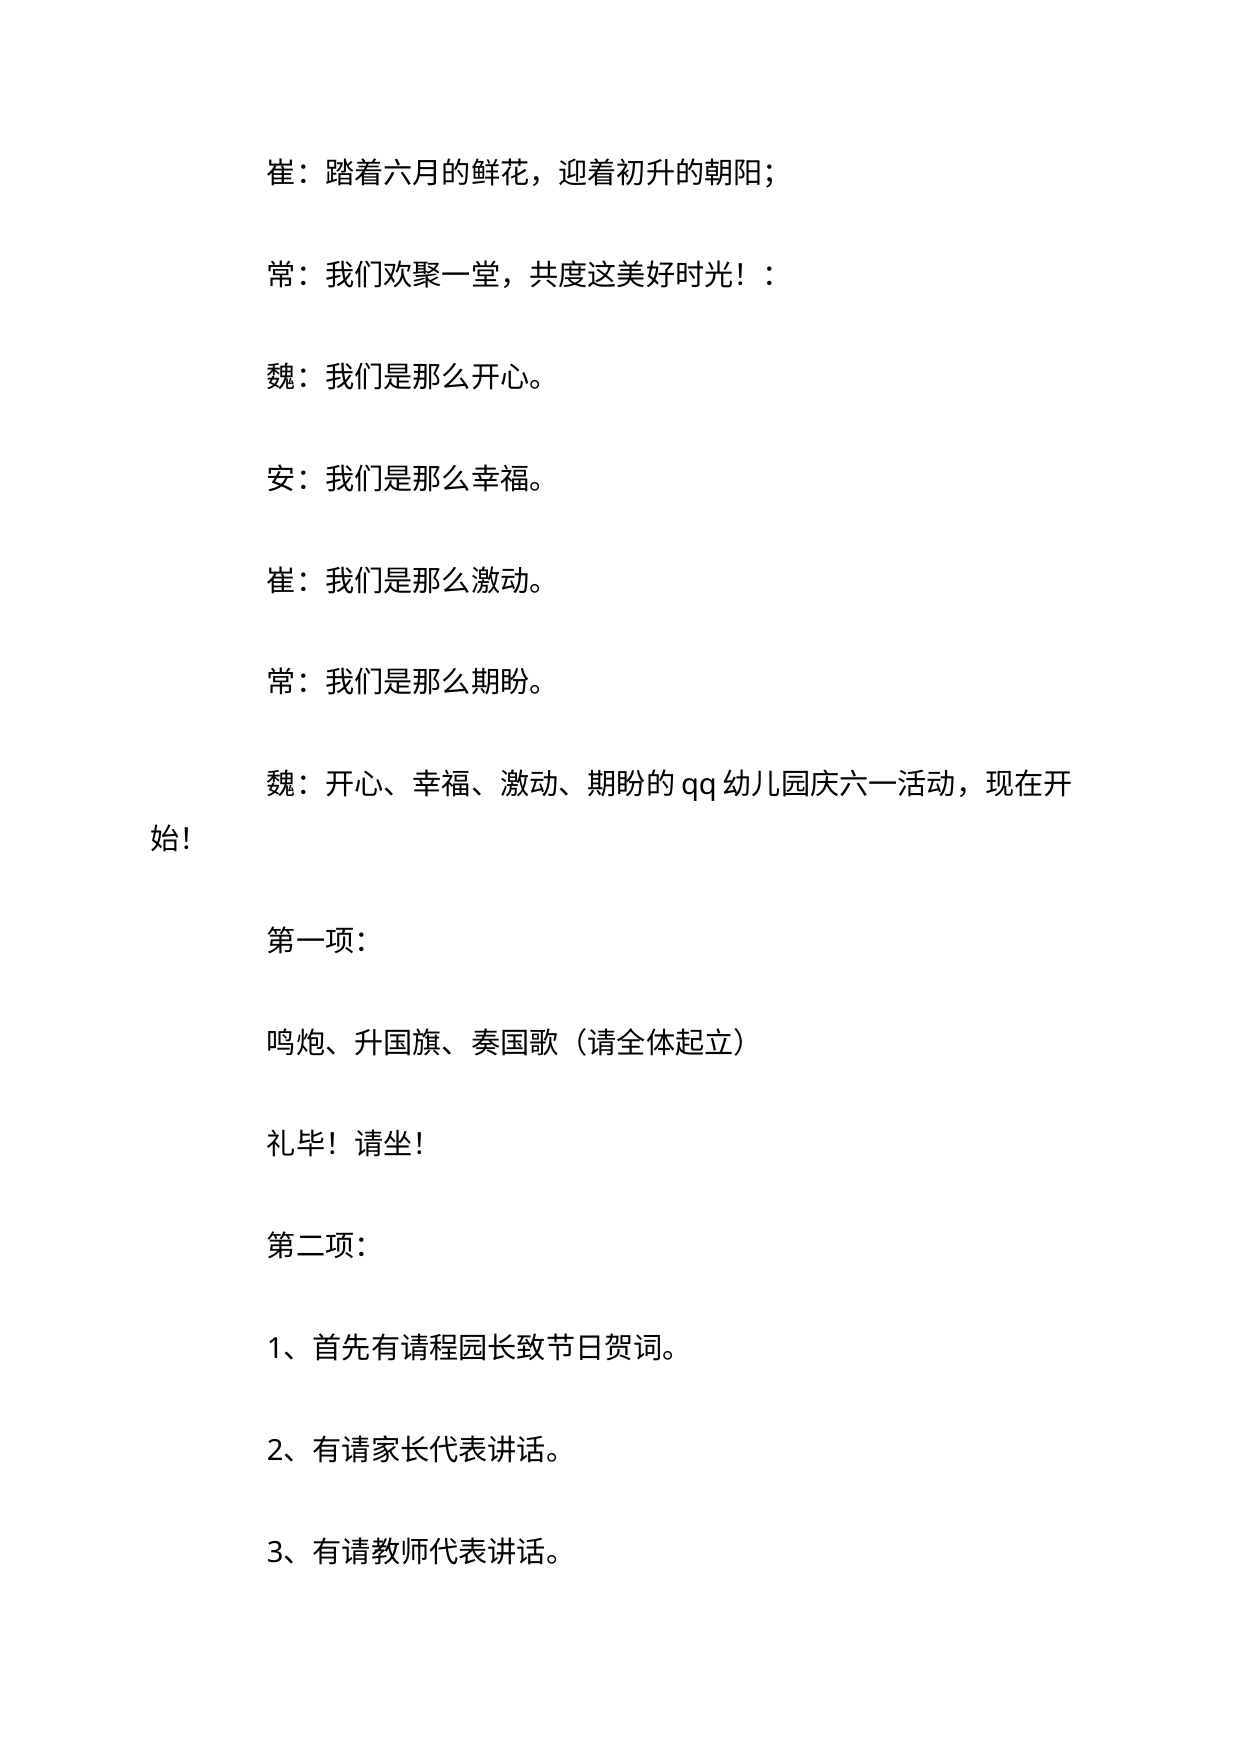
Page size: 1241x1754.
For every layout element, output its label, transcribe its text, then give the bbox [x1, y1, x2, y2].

text 常：我们欢聚一堂，共度这美好时光！： [150, 252, 1090, 294]
text 1、首先有请程园长致节日贺词。 [150, 1324, 1090, 1367]
text 魏：开心、幸福、激动、期盼的qq幼儿园庆六一活动，现在开始！ [150, 761, 1090, 858]
text 第二项： [150, 1223, 1090, 1265]
text 崔：踏着六月的鲜花，迎着初升的朝阳； [150, 150, 1090, 192]
text 2、有请家长代表讲话。 [150, 1426, 1090, 1469]
text 魏：我们是那么开心。 [150, 353, 1090, 396]
text 3、有请教师代表讲话。 [150, 1528, 1090, 1571]
text 崔：我们是那么激动。 [150, 557, 1090, 599]
text 礼毕！请坐！ [150, 1121, 1090, 1163]
text 鸣炮、升国旗、奏国歌（请全体起立） [150, 1019, 1090, 1061]
text 安：我们是那么幸福。 [150, 455, 1090, 498]
text 第一项： [150, 917, 1090, 960]
text 常：我们是那么期盼。 [150, 659, 1090, 701]
